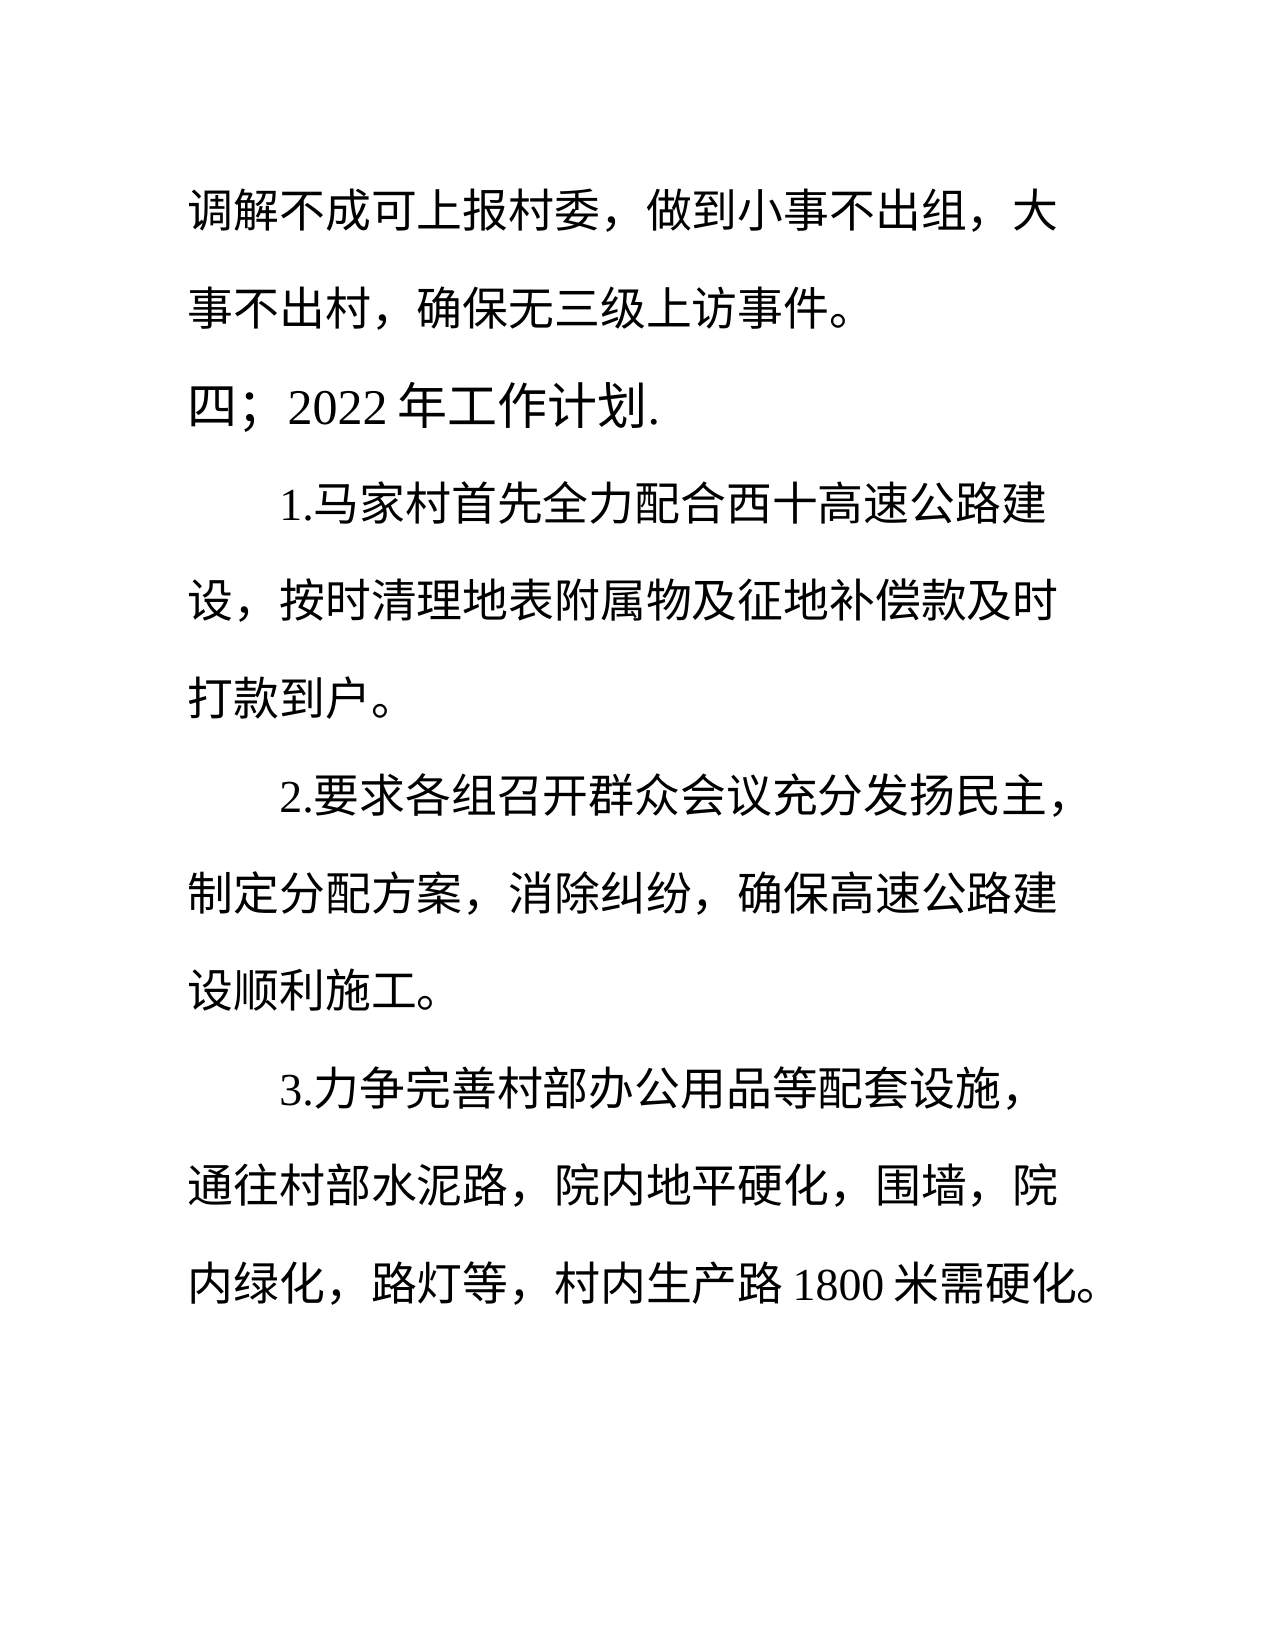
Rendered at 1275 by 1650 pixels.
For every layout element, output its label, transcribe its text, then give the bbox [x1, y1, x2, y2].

text 四；2022年工作计划. [187, 354, 1087, 451]
text 1.马家村首先全力配合西十高速公路建设，按时清理地表附属物及征地补偿款及时打款到户。 [187, 451, 1087, 744]
text 3.力争完善村部办公用品等配套设施，通往村部水泥路，院内地平硬化，围墙，院内绿化，路灯等，村内生产路1800米需硬化。 [187, 1036, 1087, 1329]
text 2.要求各组召开群众会议充分发扬民主，制定分配方案，消除纠纷，确保高速公路建设顺利施工。 [187, 744, 1087, 1036]
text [187, 159, 1087, 354]
